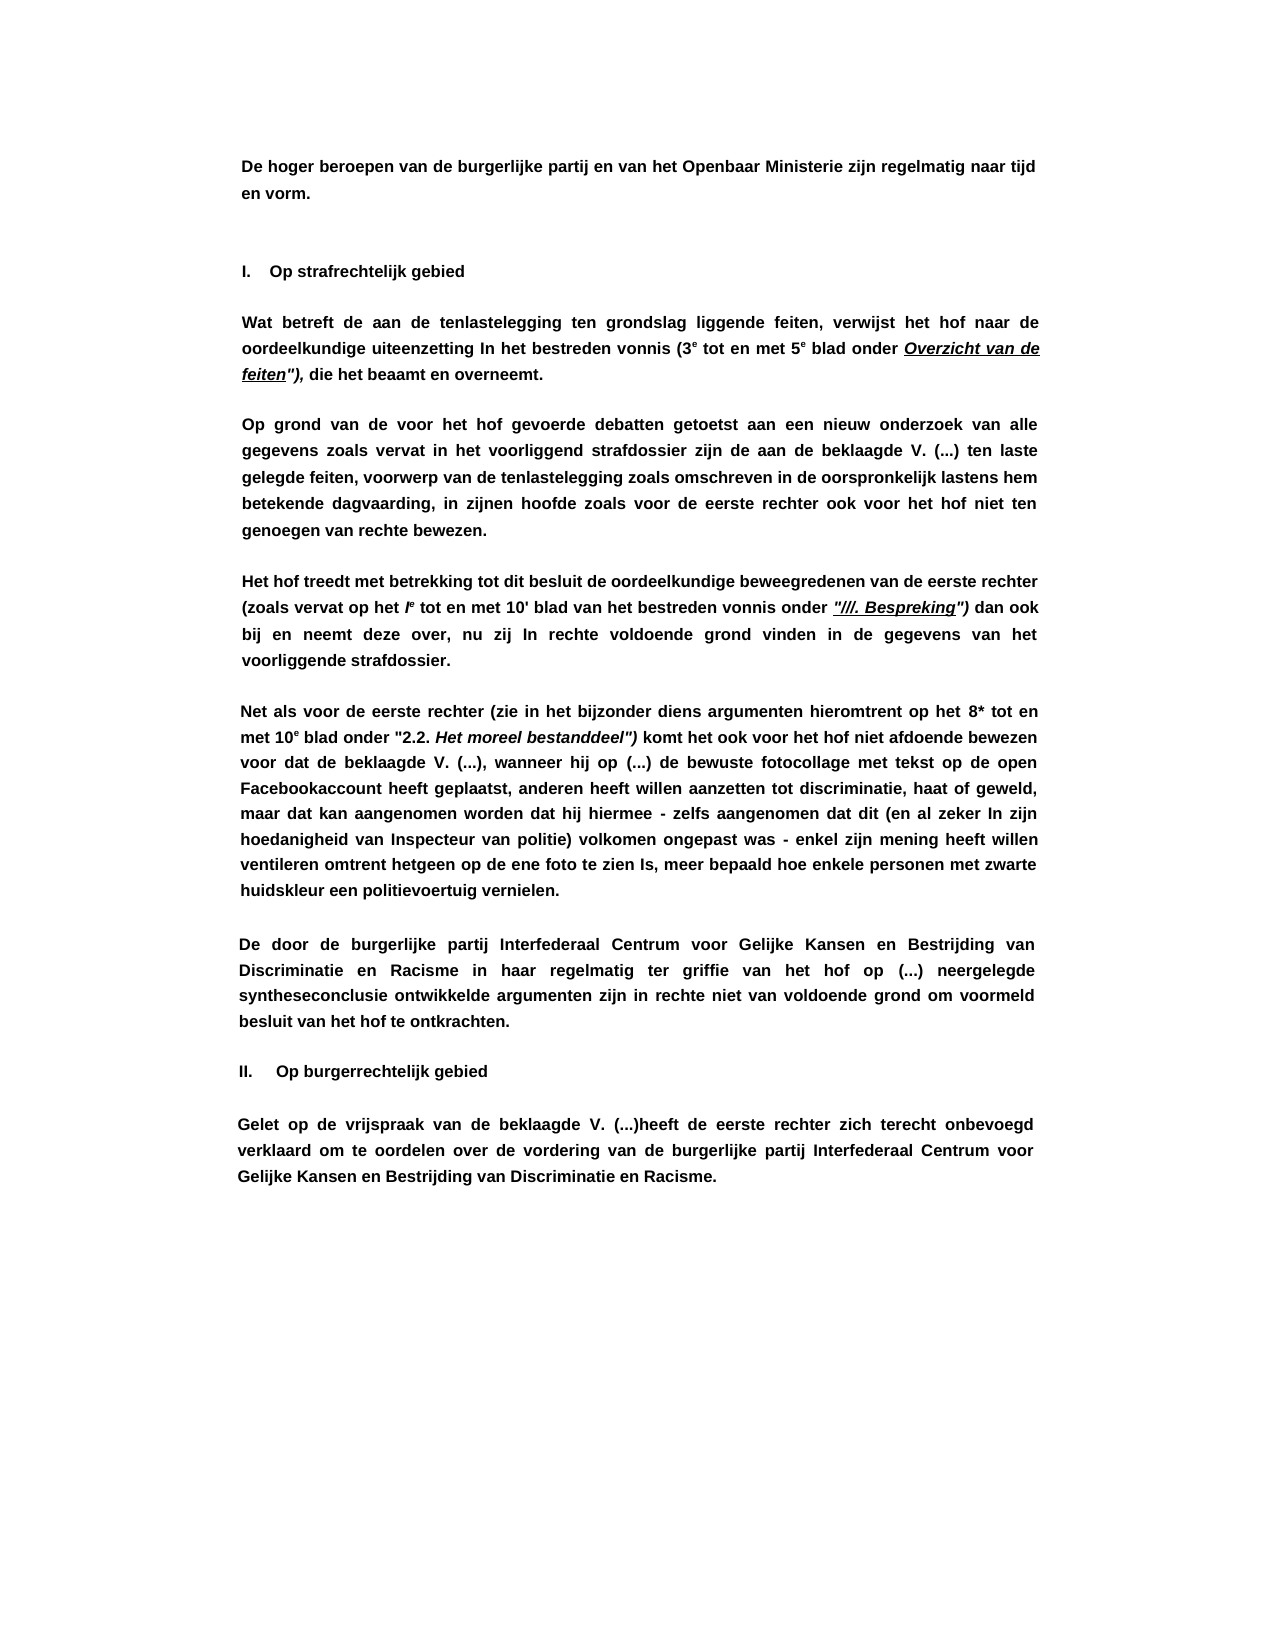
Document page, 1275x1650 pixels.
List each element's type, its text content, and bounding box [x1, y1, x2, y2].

text Op grond van de voor het hof gevoerde debatten getoetst aan een nieuw onderzoek van alle gegevens zoals vervat in het voorliggend strafdossier zijn de aan de beklaagde V. (...) ten laste gelegde feiten, voorwerp van de tenlastelegging zoals omschreven in de oorspronkelijk lastens hem betekende dagvaarding, in zijnen hoofde zoals voor de eerste rechter ook voor het hof niet ten genoegen van rechte bewezen. [242, 409, 1039, 542]
text Wat betreft de aan de tenlastelegging ten grondslag liggende feiten, verwijst het hof naar de oordeelkundige uiteenzetting In het bestreden vonnis (3e tot en met 5e blad onder Overzicht van de feiten"), die het beaamt en overneemt. [242, 307, 1040, 385]
text Gelet op de vrijspraak van de beklaagde V. (...)heeft de eerste rechter zich terecht onbevoegd verklaard om te oordelen over de vordering van de burgerlijke partij Interfederaal Centrum voor Gelijke Kansen en Bestrijding van Discriminatie en Racisme. [237, 1110, 1035, 1188]
text II. Op burgerrechtelijk gebied [239, 1062, 1040, 1081]
text De door de burgerlijke partij Interfederaal Centrum voor Gelijke Kansen en Bestrijding van Discriminatie en Racisme in haar regelmatig ter griffie van het hof op (...) neergelegde syntheseconclusie ontwikkelde argumenten zijn in rechte niet van voldoende grond om voormeld besluit van het hof te ontkrachten. [239, 930, 1035, 1032]
text De hoger beroepen van de burgerlijke partij en van het Openbaar Ministerie zijn regelmatig naar tijd en vorm. [241, 150, 1038, 205]
text I. Op strafrechtelijk gebied [242, 262, 1040, 281]
text Het hof treedt met betrekking tot dit besluit de oordeelkundige beweegredenen van de eerste rechter (zoals vervat op het Ie tot en met 10' blad van het bestreden vonnis onder "///. Bespreking") dan ook bij en neemt deze over, nu zij In rechte voldoende grond vinden in de gegevens van het voorliggende strafdossier. [242, 567, 1039, 671]
text Net als voor de eerste rechter (zie in het bijzonder diens argumenten hieromtrent op het 8* tot en met 10e blad onder "2.2. Het moreel bestanddeel") komt het ook voor het hof niet afdoende bewezen voor dat de beklaagde V. (...), wanneer hij op (...) de bewuste fotocollage met tekst op de open Facebookaccount heeft geplaatst, anderen heeft willen aanzetten tot discriminatie, haat of geweld, maar dat kan aangenomen worden dat hij hiermee - zelfs aangenomen dat dit (en al zeker In zijn hoedanigheid van Inspecteur van politie) volkomen ongepast was - enkel zijn mening heeft willen ventileren omtrent hetgeen op de ene foto te zien Is, meer bepaald hoe enkele personen met zwarte huidskleur een politievoertuig vernielen. [240, 697, 1038, 901]
